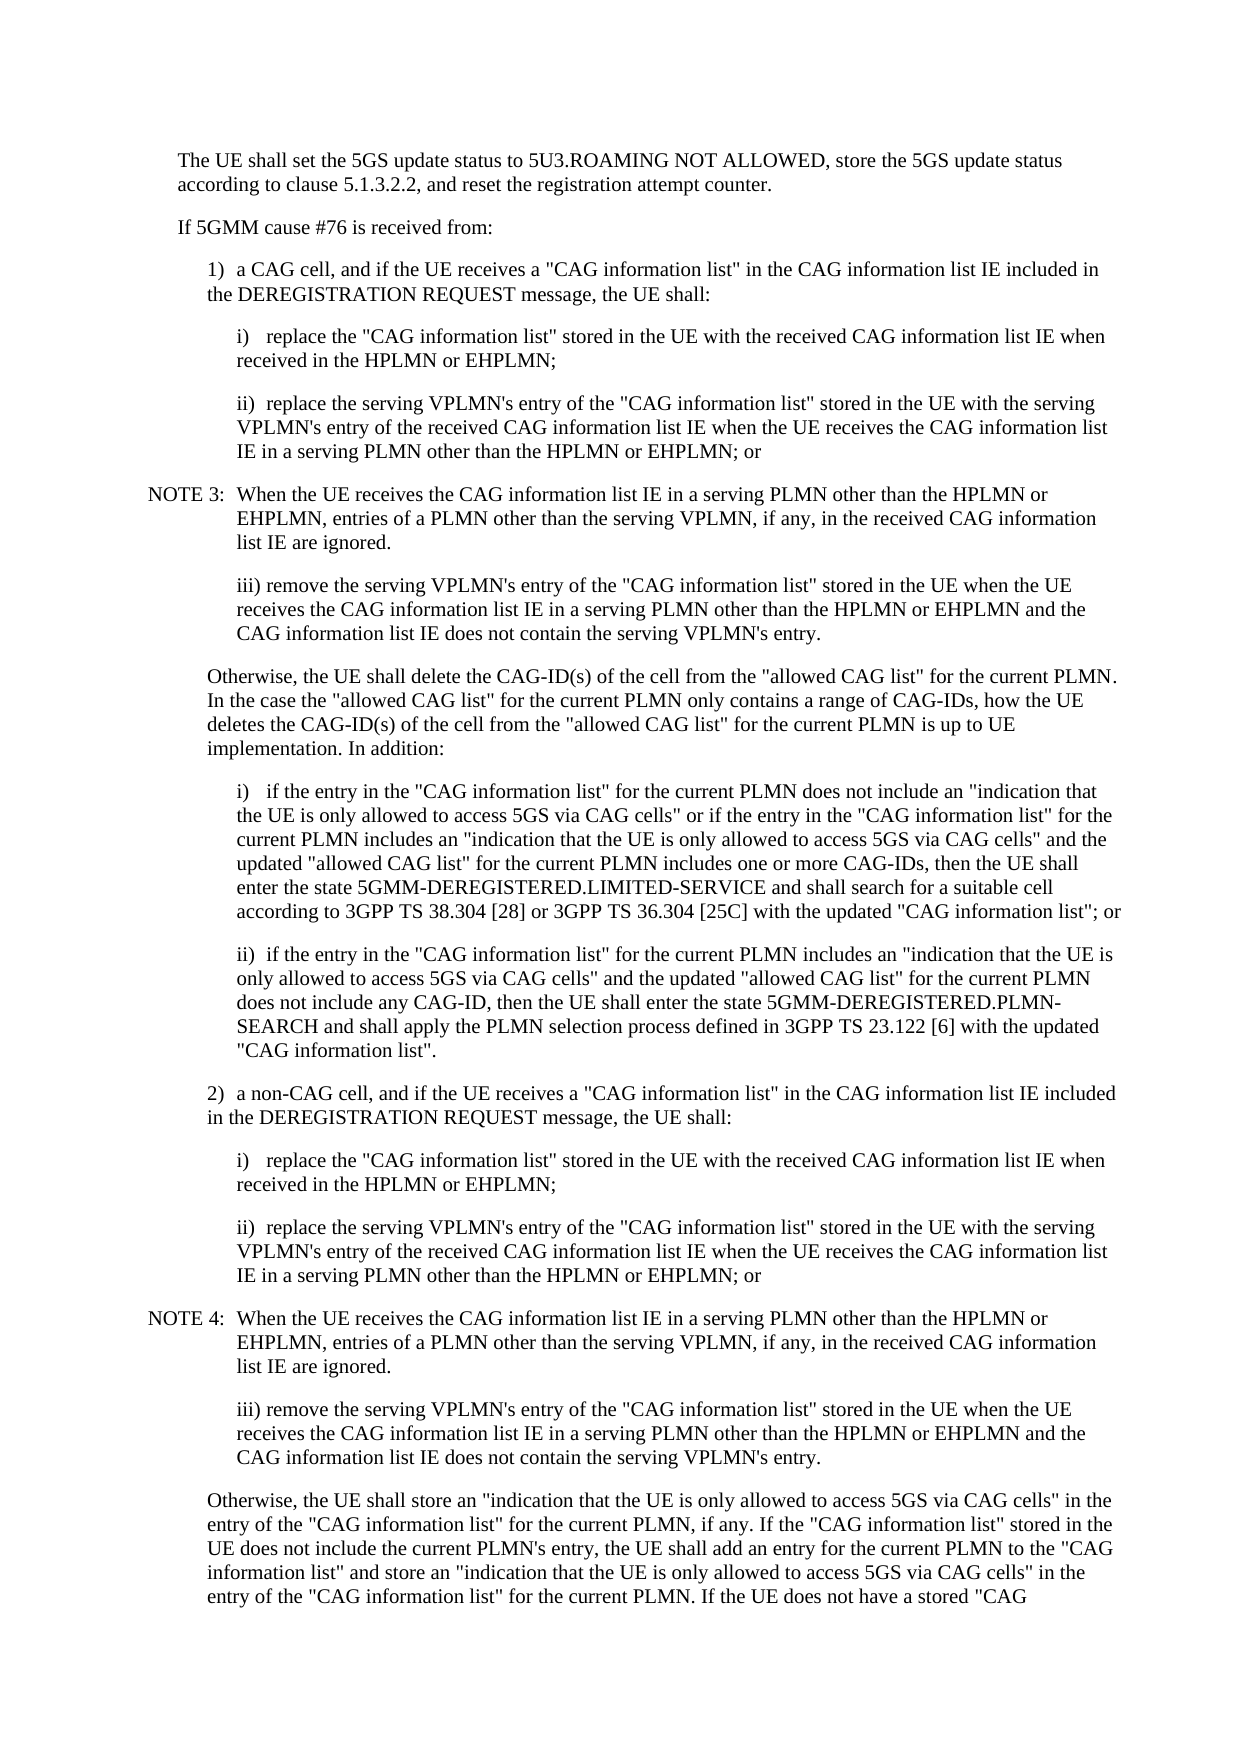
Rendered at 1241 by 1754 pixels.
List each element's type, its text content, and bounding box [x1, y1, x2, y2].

text ii) replace the serving VPLMN's entry of the "CAG information list" stored in the UE with the serving VPLMN's entry of the received CAG information list IE when the UE receives the CAG information list IE in a serving PLMN other than the HPLMN or EHPLMN; or [236, 391, 1122, 463]
text NOTE 4: When the UE receives the CAG information list IE in a serving PLMN other than the HPLMN or EHPLMN, entries of a PLMN other than the serving VPLMN, if any, in the received CAG information list IE are ignored. [148, 1306, 1122, 1378]
text ii) if the entry in the "CAG information list" for the current PLMN includes an "indication that the UE is only allowed to access 5GS via CAG cells" and the updated "allowed CAG list" for the current PLMN does not include any CAG-ID, then the UE shall enter the state 5GMM-DEREGISTERED.PLMN-SEARCH and shall apply the PLMN selection process defined in 3GPP TS 23.122 [6] with the updated "CAG information list". [236, 942, 1122, 1062]
text The UE shall set the 5GS update status to 5U3.ROAMING NOT ALLOWED, store the 5GS update status according to clause 5.1.3.2.2, and reset the registration attempt counter. [148, 148, 1122, 196]
text 1) a CAG cell, and if the UE receives a "CAG information list" in the CAG information list IE included in the DEREGISTRATION REQUEST message, the UE shall: [207, 257, 1122, 306]
text iii) remove the serving VPLMN's entry of the "CAG information list" stored in the UE when the UE receives the CAG information list IE in a serving PLMN other than the HPLMN or EHPLMN and the CAG information list IE does not contain the serving VPLMN's entry. [236, 573, 1122, 645]
text i) if the entry in the "CAG information list" for the current PLMN does not include an "indication that the UE is only allowed to access 5GS via CAG cells" or if the entry in the "CAG information list" for the current PLMN includes an "indication that the UE is only allowed to access 5GS via CAG cells" and the updated "allowed CAG list" for the current PLMN includes one or more CAG-IDs, then the UE shall enter the state 5GMM-DEREGISTERED.LIMITED-SERVICE and shall search for a suitable cell according to 3GPP TS 38.304 [28] or 3GPP TS 36.304 [25C] with the updated "CAG information list"; or [236, 779, 1122, 923]
text i) replace the "CAG information list" stored in the UE with the received CAG information list IE when received in the HPLMN or EHPLMN; [236, 1148, 1122, 1196]
text iii) remove the serving VPLMN's entry of the "CAG information list" stored in the UE when the UE receives the CAG information list IE in a serving PLMN other than the HPLMN or EHPLMN and the CAG information list IE does not contain the serving VPLMN's entry. [236, 1397, 1122, 1469]
text ii) replace the serving VPLMN's entry of the "CAG information list" stored in the UE with the serving VPLMN's entry of the received CAG information list IE when the UE receives the CAG information list IE in a serving PLMN other than the HPLMN or EHPLMN; or [236, 1215, 1122, 1287]
text 2) a non-CAG cell, and if the UE receives a "CAG information list" in the CAG information list IE included in the DEREGISTRATION REQUEST message, the UE shall: [207, 1081, 1122, 1129]
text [207, 1488, 1122, 1608]
text Otherwise, the UE shall delete the CAG-ID(s) of the cell from the "allowed CAG list" for the current PLMN. In the case the "allowed CAG list" for the current PLMN only contains a range of CAG-IDs, how the UE deletes the CAG-ID(s) of the cell from the "allowed CAG list" for the current PLMN is up to UE implementation. In addition: [207, 664, 1122, 760]
text i) replace the "CAG information list" stored in the UE with the received CAG information list IE when received in the HPLMN or EHPLMN; [236, 324, 1122, 372]
text If 5GMM cause #76 is received from: [148, 214, 1122, 239]
text NOTE 3: When the UE receives the CAG information list IE in a serving PLMN other than the HPLMN or EHPLMN, entries of a PLMN other than the serving VPLMN, if any, in the received CAG information list IE are ignored. [148, 482, 1122, 554]
